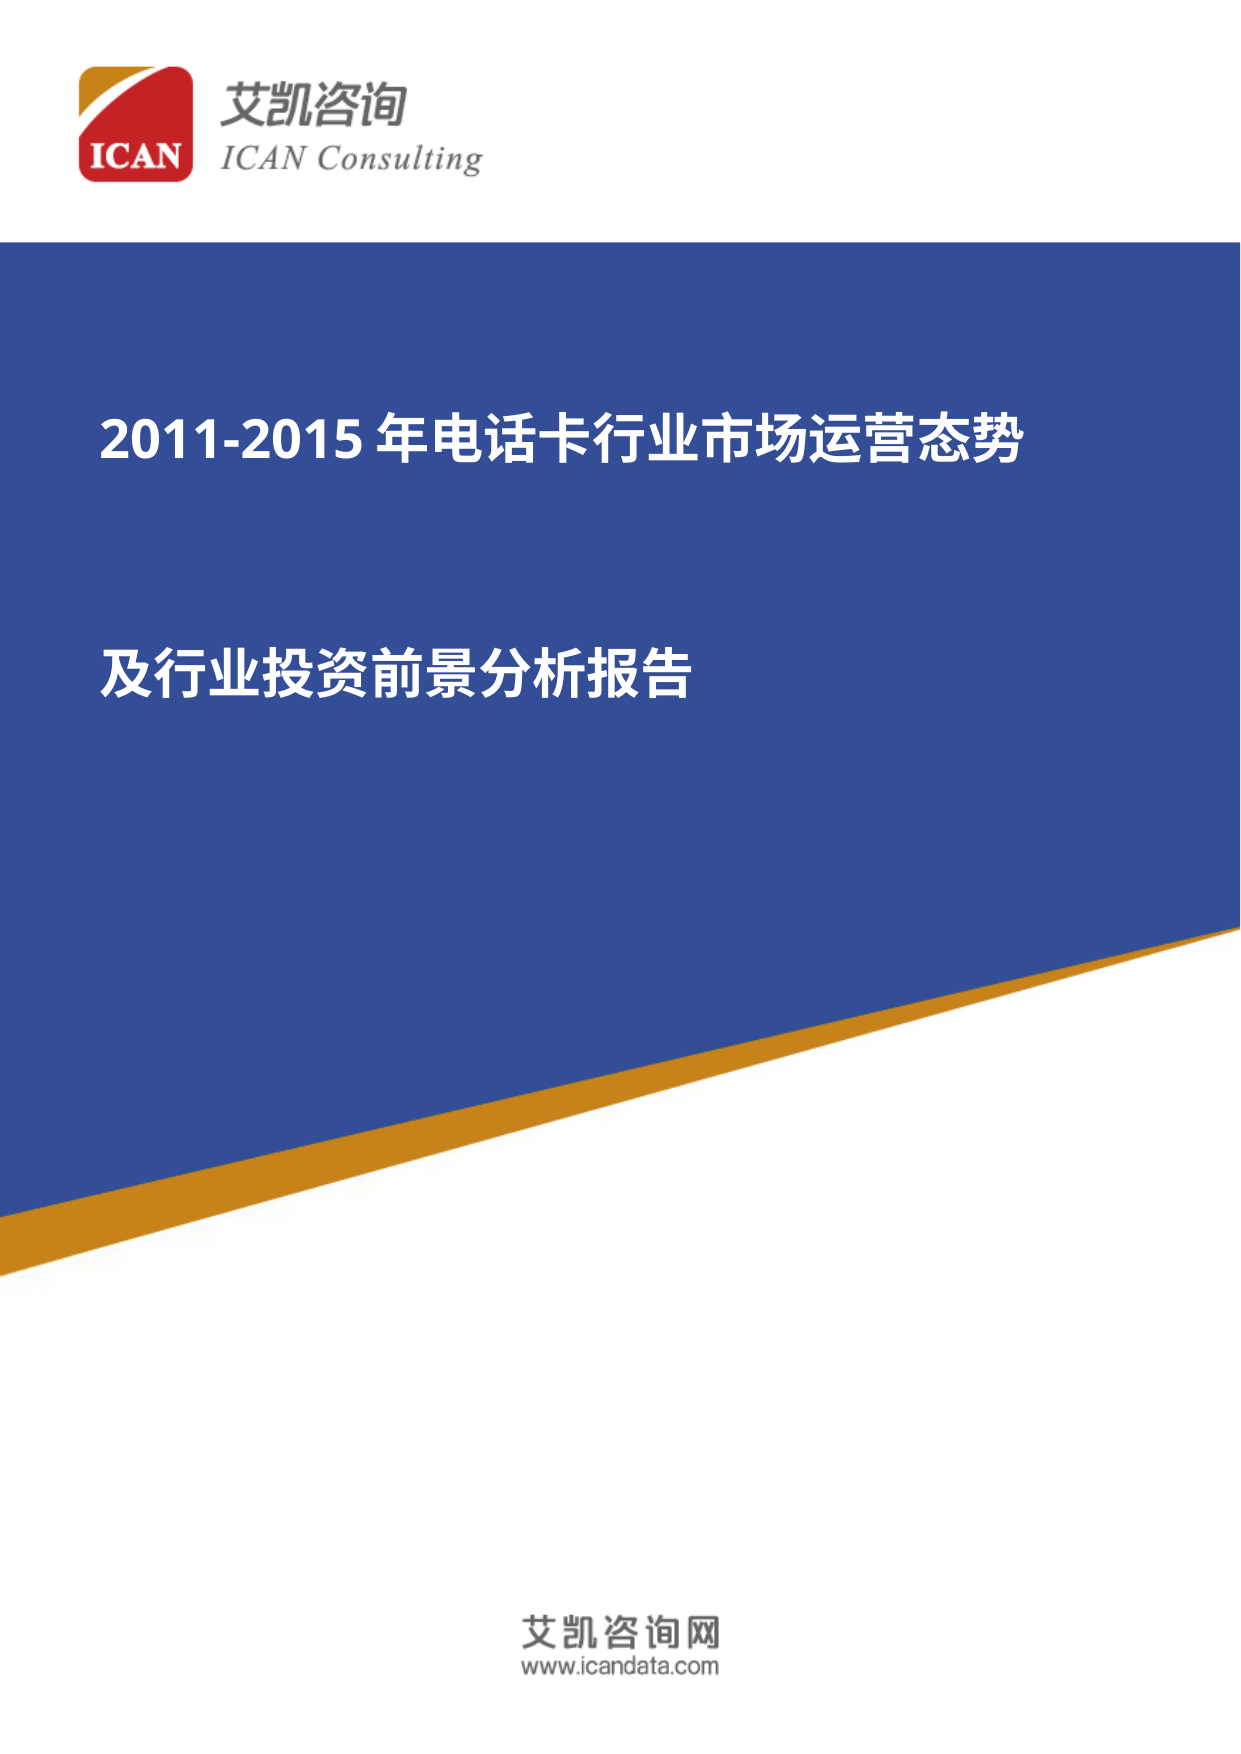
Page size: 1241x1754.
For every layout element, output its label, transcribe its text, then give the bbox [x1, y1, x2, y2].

subtitle 2011-2015年电话卡行业市场运营态势及行业投资前景分析报告 [99, 386, 1053, 718]
picture [0, 5, 1241, 1754]
